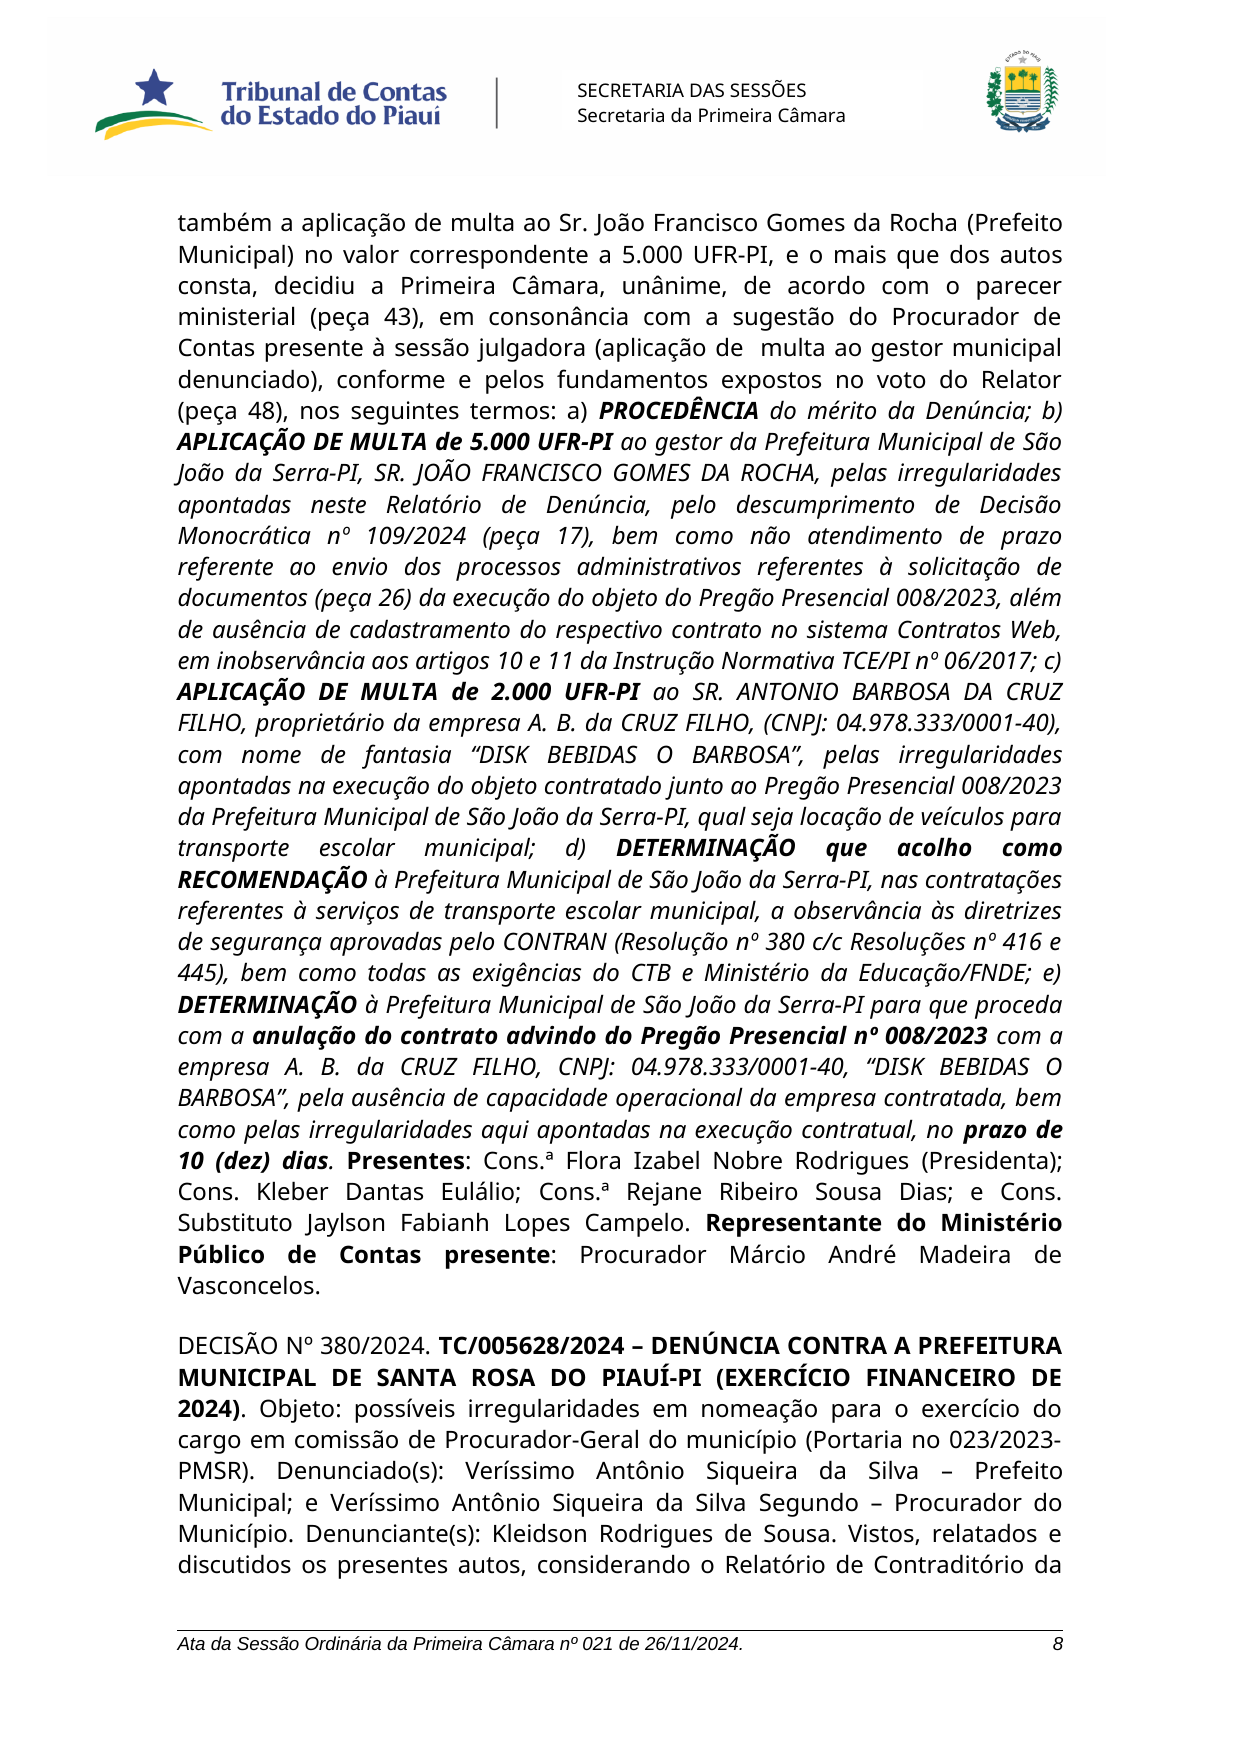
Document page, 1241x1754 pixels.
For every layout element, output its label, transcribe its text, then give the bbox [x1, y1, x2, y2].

picture [47, 17, 1107, 176]
